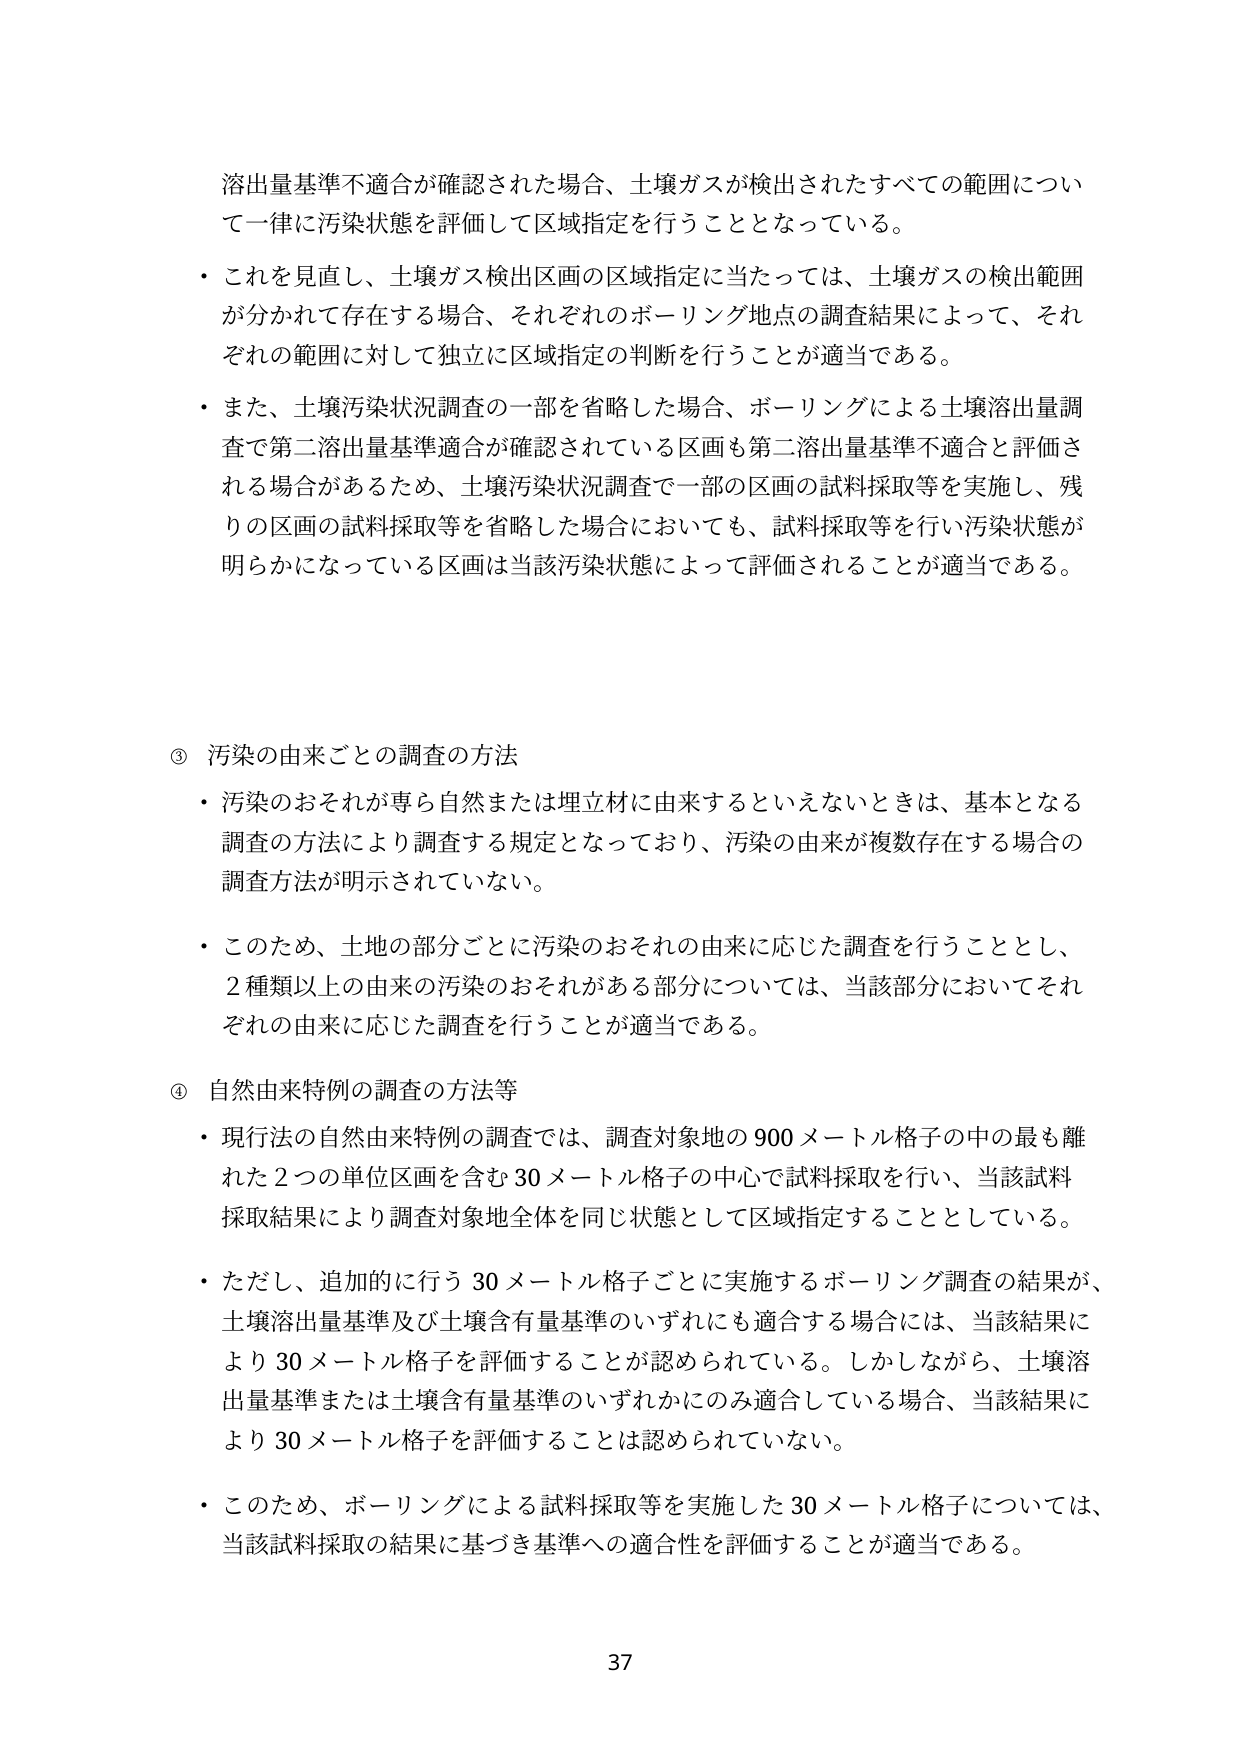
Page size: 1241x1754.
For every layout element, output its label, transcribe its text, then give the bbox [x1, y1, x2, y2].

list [192, 165, 1092, 239]
list 汚染のおそれが専ら自然または埋立材に由来するといえないときは、基本となる調査の方法により調査する規定となっており、汚染の由来が複数存在する場合の調査方法が明示されていない。 [192, 784, 1092, 897]
list これを見直し、土壌ガス検出区画の区域指定に当たっては、土壌ガスの検出範囲が分かれて存在する場合、それぞれのボーリング地点の調査結果によって、それぞれの範囲に対して独立に区域指定の判断を行うことが適当である。 [192, 257, 1092, 371]
list このため、ボーリングによる試料採取等を実施した30メートル格子については、当該試料採取の結果に基づき基準への適合性を評価することが適当である。 [192, 1486, 1092, 1561]
list 自然由来特例の調査の方法等 [169, 1072, 1092, 1106]
list 現行法の自然由来特例の調査では、調査対象地の900メートル格子の中の最も離れた２つの単位区画を含む30メートル格子の中心で試料採取を行い、当該試料採取結果により調査対象地全体を同じ状態として区域指定することとしている。 [192, 1119, 1092, 1233]
list ただし、追加的に行う30メートル格子ごとに実施するボーリング調査の結果が、土壌溶出量基準及び土壌含有量基準のいずれにも適合する場合には、当該結果により30メートル格子を評価することが認められている。しかしながら、土壌溶出量基準または土壌含有量基準のいずれかにのみ適合している場合、当該結果により30メートル格子を評価することは認められていない。 [192, 1263, 1092, 1456]
list また、土壌汚染状況調査の一部を省略した場合、ボーリングによる土壌溶出量調査で第二溶出量基準適合が確認されている区画も第二溶出量基準不適合と評価される場合があるため、土壌汚染状況調査で一部の区画の試料採取等を実施し、残りの区画の試料採取等を省略した場合においても、試料採取等を行い汚染状態が明らかになっている区画は当該汚染状態によって評価されることが適当である。 [192, 388, 1092, 582]
list 汚染の由来ごとの調査の方法 [169, 736, 1092, 771]
list このため、土地の部分ごとに汚染のおそれの由来に応じた調査を行うこととし、２種類以上の由来の汚染のおそれがある部分については、当該部分においてそれぞれの由来に応じた調査を行うことが適当である。 [192, 928, 1092, 1041]
